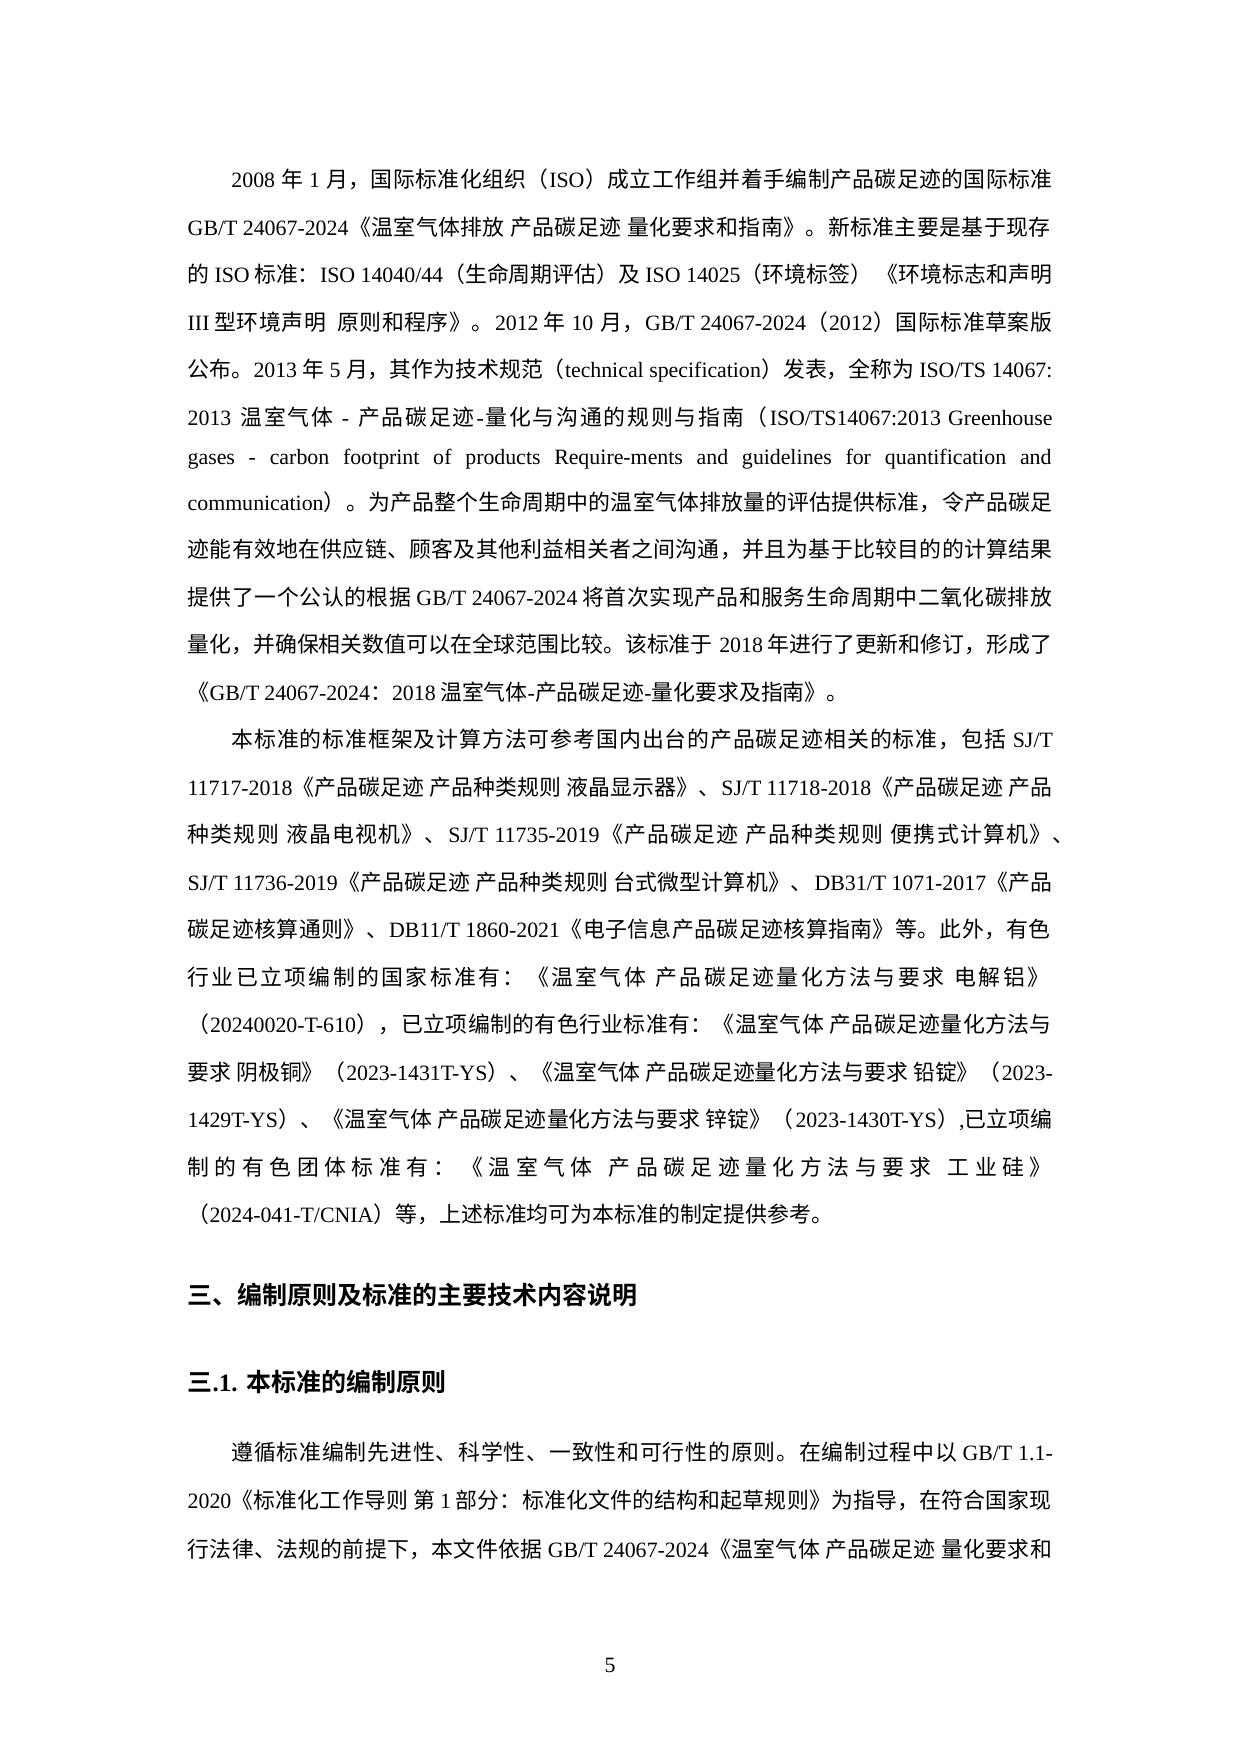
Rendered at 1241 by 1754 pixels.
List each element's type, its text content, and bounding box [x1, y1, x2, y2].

text 2008 年 1 月，国际标准化组织（ISO）成立工作组并着手编制产品碳足迹的国际标准 GB/T 24067-2024《温室气体排放 产品碳足迹 量化要求和指南》。新标准主要是基于现存的 ISO标准：ISO 14040/44（生命周期评估）及 ISO 14025（环境标签） 《环境标志和声明 III型环境声明 原则和程序》。2012年 10 月，GB/T 24067-2024（2012）国际标准草案版公布。2013 年 5 月，其作为技术规范（technical specification）发表，全称为 ISO/TS 14067: 2013 温室气体 - 产品碳足迹-量化与沟通的规则与指南（ISO/TS14067:2013 Greenhouse gases - carbon footprint of products Require-ments and guidelines for quantification and communication）。为产品整个生命周期中的温室气体排放量的评估提供标准，令产品碳足迹能有效地在供应链、顾客及其他利益相关者之间沟通，并且为基于比较目的的计算结果提供了一个公认的根据GB/T 24067-2024将首次实现产品和服务生命周期中二氧化碳排放量化，并确保相关数值可以在全球范围比较。该标准于2018年进行了更新和修订，形成了《GB/T 24067-2024：2018温室气体-产品碳足迹-量化要求及指南》。 [187, 162, 1053, 706]
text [187, 1434, 1053, 1564]
list 本标准的编制原则 [187, 1348, 1053, 1413]
list 编制原则及标准的主要技术内容说明 [187, 1261, 1053, 1326]
text 本标准的标准框架及计算方法可参考国内出台的产品碳足迹相关的标准，包括SJ/T 11717-2018《产品碳足迹 产品种类规则 液晶显示器》、SJ/T 11718-2018《产品碳足迹 产品种类规则 液晶电视机》、SJ/T 11735-2019《产品碳足迹 产品种类规则 便携式计算机》、SJ/T 11736-2019《产品碳足迹 产品种类规则 台式微型计算机》、DB31/T 1071-2017《产品碳足迹核算通则》、DB11/T 1860-2021《电子信息产品碳足迹核算指南》等。此外，有色行业已立项编制的国家标准有：《温室气体 产品碳足迹量化方法与要求 电解铝》（20240020-T-610），已立项编制的有色行业标准有：《温室气体 产品碳足迹量化方法与要求 阴极铜》（2023-1431T-YS）、《温室气体 产品碳足迹量化方法与要求 铅锭》（2023-1429T-YS）、《温室气体 产品碳足迹量化方法与要求 锌锭》（2023-1430T-YS）,已立项编制的有色团体标准有：《温室气体 产品碳足迹量化方法与要求 工业硅》（2024-041-T/CNIA）等，上述标准均可为本标准的制定提供参考。 [187, 722, 1053, 1229]
